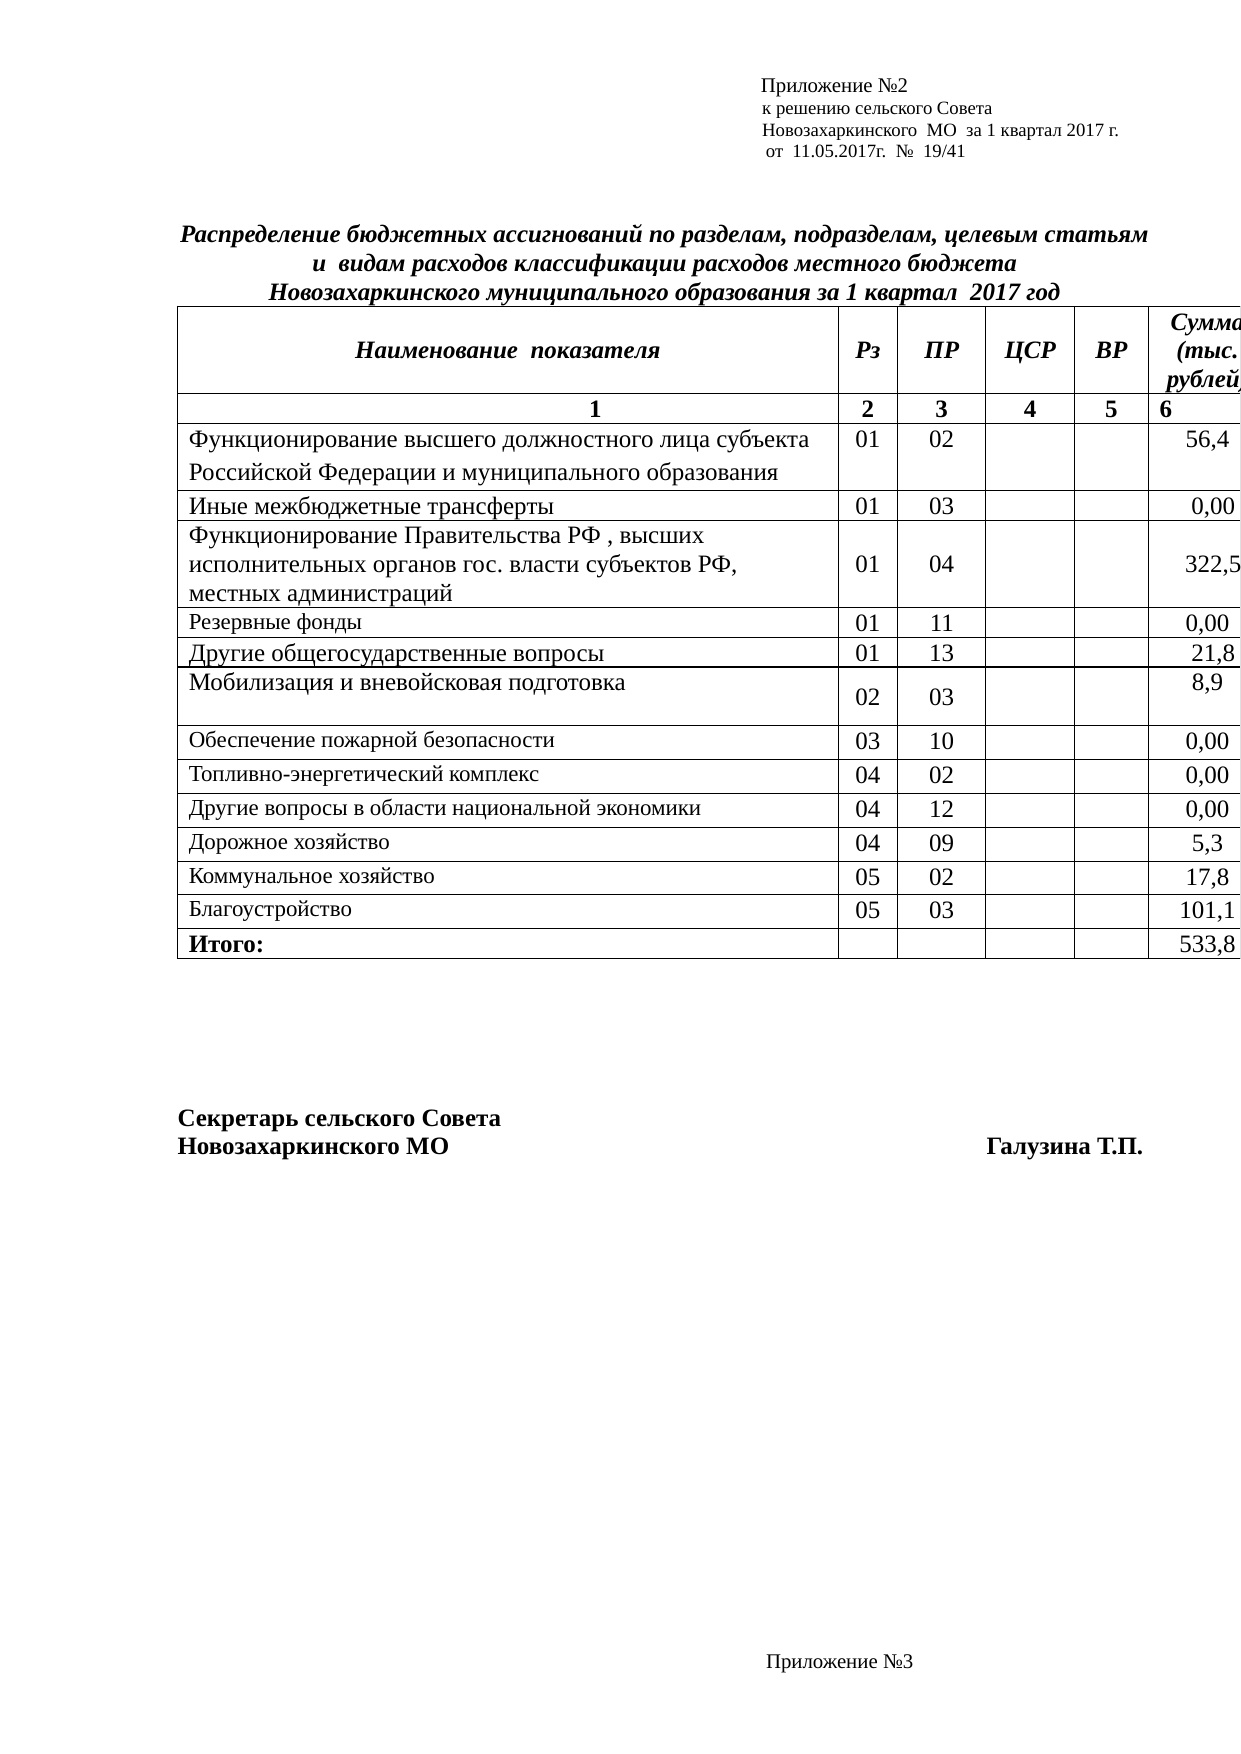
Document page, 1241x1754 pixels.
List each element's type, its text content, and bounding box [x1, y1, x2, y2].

table_cell 101,1 [1149, 895, 1240, 928]
table_cell 17,8 [1149, 862, 1240, 894]
table_cell 1 [178, 394, 838, 423]
table_cell [986, 929, 1074, 958]
table_cell 04 [839, 760, 897, 793]
table_cell [1075, 638, 1148, 666]
table_cell 03 [839, 726, 897, 759]
table_header ВР [1075, 307, 1148, 393]
table_header Сумма (тыс. рублей) [1149, 307, 1240, 393]
table_cell 02 [839, 668, 897, 725]
table_cell 02 [898, 424, 985, 490]
table_cell [986, 895, 1074, 928]
table_cell 02 [898, 760, 985, 793]
table_cell [1075, 794, 1148, 827]
table_cell [986, 668, 1074, 725]
table_cell 6 [1149, 394, 1240, 423]
table_cell [1075, 726, 1148, 759]
table_header ПР [898, 307, 985, 393]
table_header ЦСР [986, 307, 1074, 393]
table_cell [986, 828, 1074, 861]
table_cell 03 [898, 491, 985, 519]
table_cell 12 [898, 794, 985, 827]
table_cell Обеспечение пожарной безопасности [178, 726, 838, 759]
table_cell 11 [898, 608, 985, 637]
table_cell 10 [898, 726, 985, 759]
table_cell [898, 929, 985, 958]
table_cell 05 [839, 862, 897, 894]
table_cell Другие общегосударственные вопросы [178, 638, 838, 666]
table_header Наименование показателя [178, 307, 838, 393]
table_cell Мобилизация и вневойсковая подготовка [178, 668, 838, 725]
table_cell [1075, 929, 1148, 958]
table_cell Благоустройство [178, 895, 838, 928]
table_cell 3 [898, 394, 985, 423]
table_cell Иные межбюджетные трансферты [178, 491, 838, 519]
table_cell Резервные фонды [178, 608, 838, 637]
table_cell [986, 424, 1074, 490]
table_cell [1075, 760, 1148, 793]
table_header Рз [839, 307, 897, 393]
table_cell 5,3 [1149, 828, 1240, 861]
table_cell [1075, 862, 1148, 894]
table_cell 56,4 [1149, 424, 1240, 490]
table_cell [1075, 521, 1148, 607]
table_cell 21,8 [1149, 638, 1240, 666]
table_cell 04 [898, 521, 985, 607]
table_cell Коммунальное хозяйство [178, 862, 838, 894]
table_cell 533,8 [1149, 929, 1240, 958]
table_cell [1075, 491, 1148, 519]
table_cell 01 [839, 638, 897, 666]
text Секретарь сельского Совета [177, 1103, 1152, 1131]
table_cell 0,00 [1149, 491, 1240, 519]
text Приложение №3 [177, 1649, 1152, 1673]
table_cell [986, 794, 1074, 827]
table_cell 01 [839, 608, 897, 637]
table_cell 05 [839, 895, 897, 928]
text от 11.05.2017г. № 19/41 [177, 140, 1152, 162]
table_cell [1075, 668, 1148, 725]
table_cell 02 [898, 862, 985, 894]
table_cell [1075, 895, 1148, 928]
text к решению сельского Совета [177, 97, 1152, 119]
table_cell 5 [1075, 394, 1148, 423]
table_cell 322,5 [1149, 521, 1240, 607]
table_cell 01 [839, 521, 897, 607]
table_cell 09 [898, 828, 985, 861]
table_cell 04 [839, 794, 897, 827]
table_cell [986, 638, 1074, 666]
table_cell 04 [839, 828, 897, 861]
table_cell Другие вопросы в области национальной экономики [178, 794, 838, 827]
table_cell 8,9 [1149, 668, 1240, 725]
table_cell [986, 608, 1074, 637]
table_cell [986, 726, 1074, 759]
table_cell Функционирование Правительства РФ , высших исполнительных органов гос. власти субъектов РФ, местных администраций [178, 521, 838, 607]
table_cell [986, 521, 1074, 607]
text Новозахаркинского муниципального образования за 1 квартал 2017 год [177, 277, 1152, 306]
table_cell 01 [839, 491, 897, 519]
table_cell Итого: [178, 929, 838, 958]
text Распределение бюджетных ассигнований по разделам, подразделам, целевым статьям и видам расходов классификации расходов местного бюджета [177, 219, 1152, 277]
text Новозахаркинского МО Галузина Т.П. [177, 1131, 1152, 1160]
table_cell 0,00 [1149, 760, 1240, 793]
table_cell 0,00 [1149, 726, 1240, 759]
table_cell Топливно-энергетический комплекс [178, 760, 838, 793]
table_cell Функционирование высшего должностного лица субъекта Российской Федерации и муниципального образования [178, 424, 838, 490]
text Новозахаркинского МО за 1 квартал 2017 г. [177, 119, 1152, 140]
table_cell 2 [839, 394, 897, 423]
table_cell [1075, 424, 1148, 490]
table_cell 03 [898, 895, 985, 928]
table_cell [986, 862, 1074, 894]
table_cell Дорожное хозяйство [178, 828, 838, 861]
table_cell 0,00 [1149, 794, 1240, 827]
table_cell [986, 491, 1074, 519]
text Приложение №2 [177, 73, 1152, 97]
table_cell [986, 760, 1074, 793]
table_cell 0,00 [1149, 608, 1240, 637]
table_cell 03 [898, 668, 985, 725]
table_cell 13 [898, 638, 985, 666]
table_cell [1075, 608, 1148, 637]
table_cell 4 [986, 394, 1074, 423]
table_cell 01 [839, 424, 897, 490]
table_cell [1075, 828, 1148, 861]
table_cell [839, 929, 897, 958]
